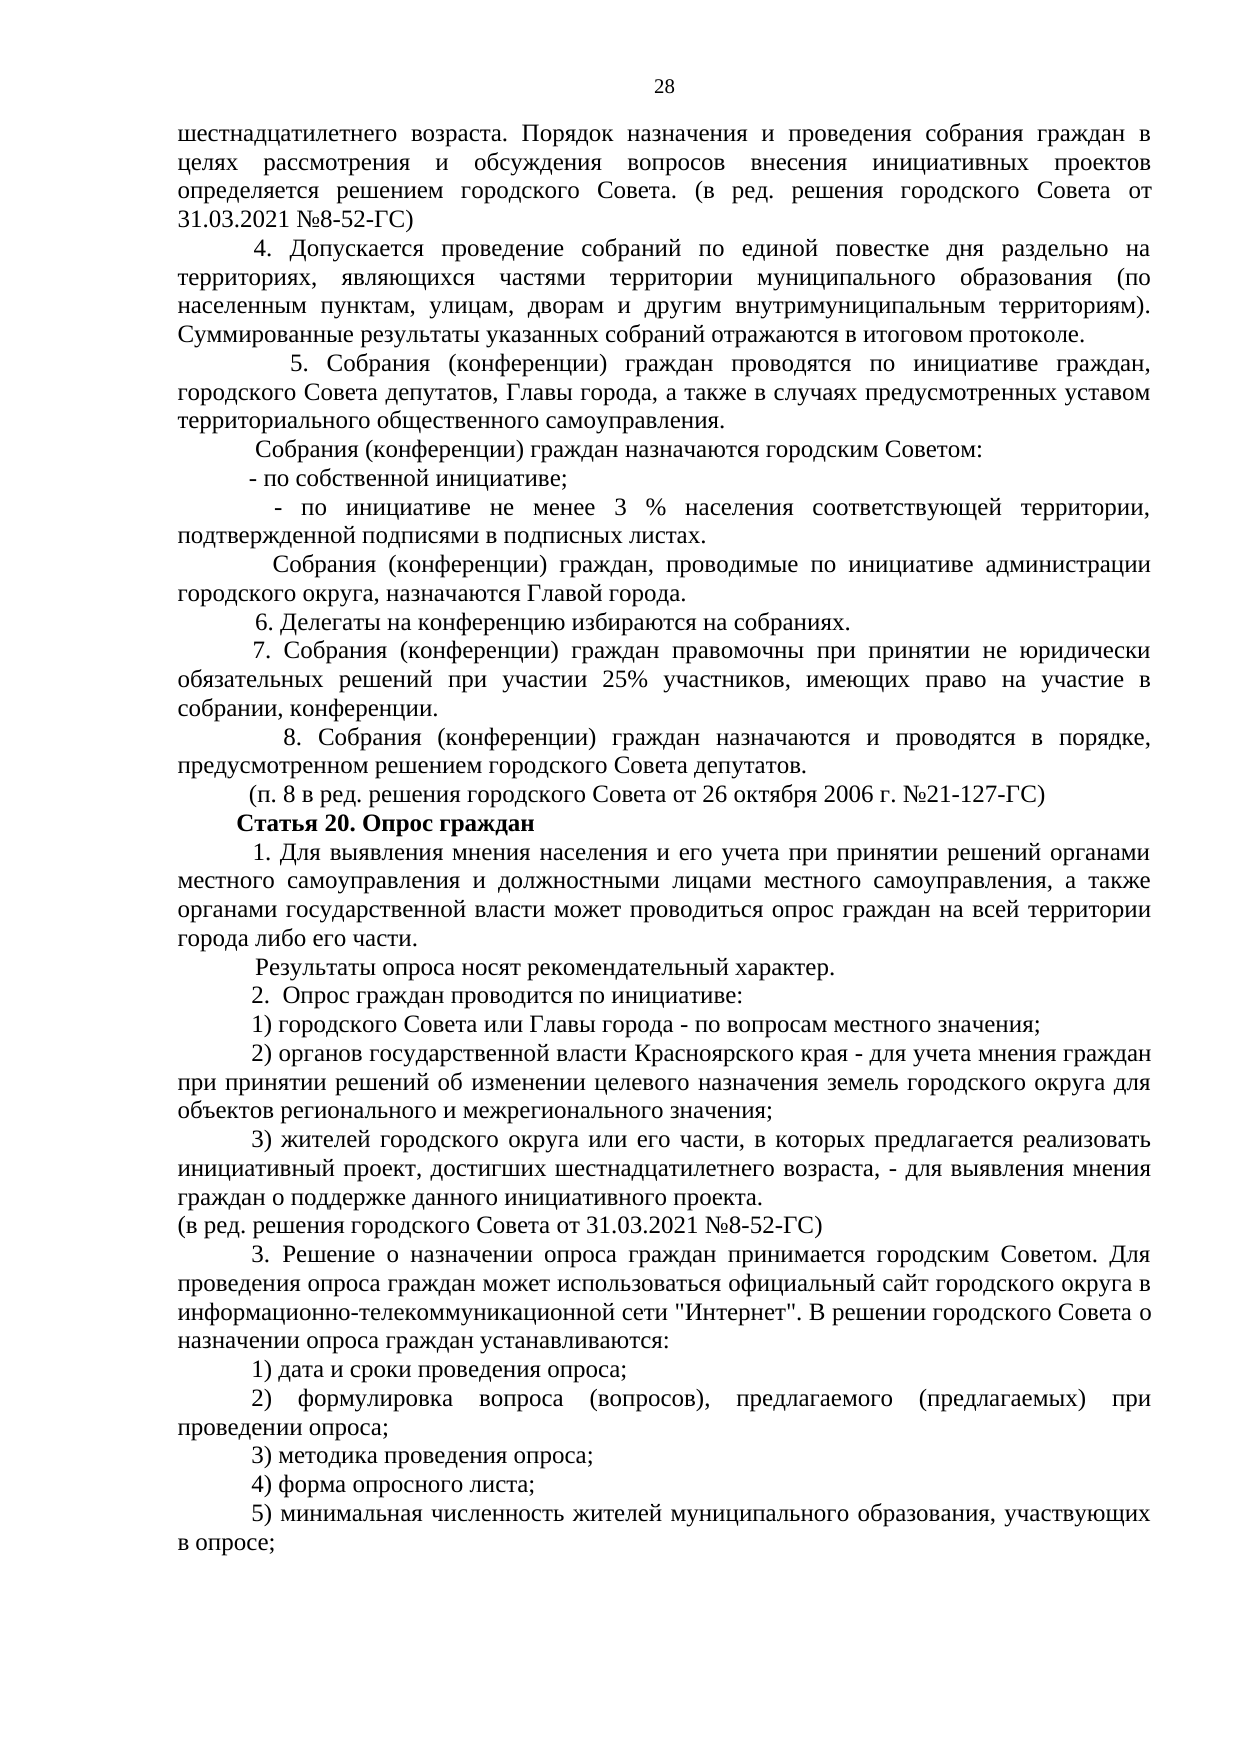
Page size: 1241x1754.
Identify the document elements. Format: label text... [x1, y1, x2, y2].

text 1) дата и сроки проведения опроса; [177, 1354, 1152, 1383]
text 4) форма опросного листа; [177, 1469, 1152, 1498]
text (в ред. решения городского Совета от 31.03.2021 №8-52-ГС) [177, 1211, 1152, 1239]
text Результаты опроса носят рекомендательный характер. [177, 952, 1152, 981]
text 2) органов государственной власти Красноярского края - для учета мнения граждан при принятии решений об изменении целевого назначения земель городского округа для объектов регионального и межрегионального значения; [177, 1038, 1152, 1124]
text 1) городского Совета или Главы города - по вопросам местного значения; [177, 1009, 1152, 1038]
text 3. Решение о назначении опроса граждан принимается городским Советом. Для проведения опроса граждан может использоваться официальный сайт городского округа в информационно-телекоммуникационной сети "Интернет". В решении городского Совета о назначении опроса граждан устанавливаются: [177, 1239, 1152, 1354]
text Собрания (конференции) граждан назначаются городским Советом: [177, 434, 1152, 463]
text 5) минимальная численность жителей муниципального образования, участвующих в опросе; [177, 1498, 1152, 1556]
text (п. 8 в ред. решения городского Совета от 26 октября 2006 г. №21-127-ГС) [177, 779, 1152, 808]
text 7. Собрания (конференции) граждан правомочны при принятии не юридически обязательных решений при участии 25% участников, имеющих право на участие в собрании, конференции. [177, 636, 1152, 722]
text Статья 20. Опрос граждан [177, 808, 1152, 837]
text Собрания (конференции) граждан, проводимые по инициативе администрации городского округа, назначаются Главой города. [177, 549, 1152, 607]
text 4. Допускается проведение собраний по единой повестке дня раздельно на территориях, являющихся частями территории муниципального образования (по населенным пунктам, улицам, дворам и другим внутримуниципальным территориям). Суммированные результаты указанных собраний отражаются в итоговом протоколе. [177, 233, 1152, 348]
text 2. Опрос граждан проводится по инициативе: [177, 981, 1152, 1009]
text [177, 118, 1152, 233]
text 5. Собрания (конференции) граждан проводятся по инициативе граждан, городского Совета депутатов, Главы города, а также в случаях предусмотренных уставом территориального общественного самоуправления. [177, 348, 1152, 434]
text 3) методика проведения опроса; [177, 1441, 1152, 1469]
text - по собственной инициативе; [177, 463, 1152, 492]
text 6. Делегаты на конференцию избираются на собраниях. [177, 607, 1152, 636]
text - по инициативе не менее 3 % населения соответствующей территории, подтвержденной подписями в подписных листах. [177, 492, 1152, 549]
text 1. Для выявления мнения населения и его учета при принятии решений органами местного самоуправления и должностными лицами местного самоуправления, а также органами государственной власти может проводиться опрос граждан на всей территории города либо его части. [177, 837, 1152, 952]
text 8. Собрания (конференции) граждан назначаются и проводятся в порядке, предусмотренном решением городского Совета депутатов. [177, 722, 1152, 779]
text 3) жителей городского округа или его части, в которых предлагается реализовать инициативный проект, достигших шестнадцатилетнего возраста, - для выявления мнения граждан о поддержке данного инициативного проекта. [177, 1124, 1152, 1211]
text 2) формулировка вопроса (вопросов), предлагаемого (предлагаемых) при проведении опроса; [177, 1383, 1152, 1441]
